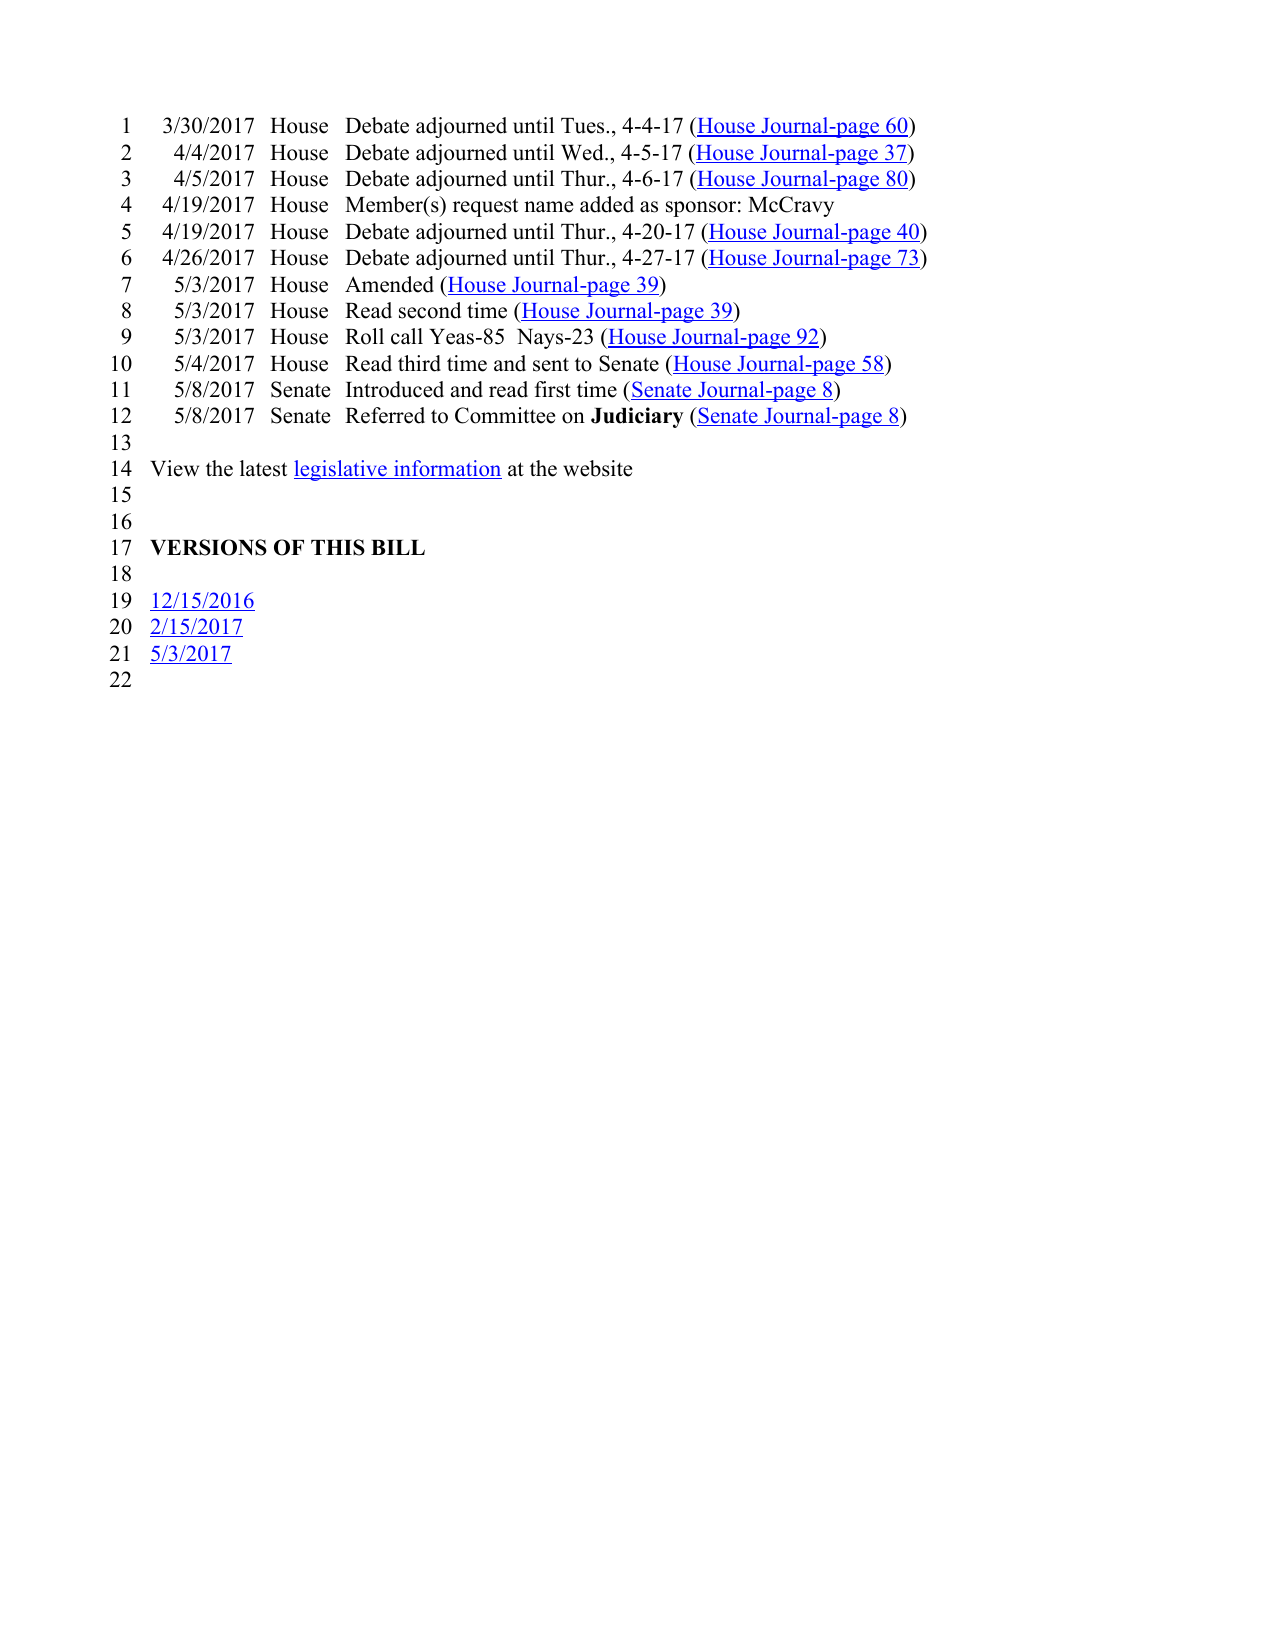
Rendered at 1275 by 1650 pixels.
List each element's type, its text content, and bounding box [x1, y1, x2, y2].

text 4/4/2017 House Debate adjourned until Wed., 4-5-17 (House Journal-page 37) [150, 139, 1125, 165]
text 5/3/2017 [150, 639, 1125, 666]
text View the latest legislative information at the website [150, 455, 1125, 481]
text VERSIONS OF THIS BILL [150, 534, 1125, 561]
text 5/8/2017 Senate Introduced and read first time (Senate Journal-page 8) [150, 376, 1125, 402]
text 2/15/2017 [150, 613, 1125, 639]
text 5/3/2017 House Roll call Yeas-85 Nays-23 (House Journal-page 92) [150, 323, 1125, 350]
text 4/19/2017 House Debate adjourned until Thur., 4-20-17 (House Journal-page 40) [150, 218, 1125, 244]
text 3/30/2017 House Debate adjourned until Tues., 4-4-17 (House Journal-page 60) [150, 112, 1125, 139]
text 5/8/2017 Senate Referred to Committee on Judiciary (Senate Journal-page 8) [150, 402, 1125, 429]
text 4/26/2017 House Debate adjourned until Thur., 4-27-17 (House Journal-page 73) [150, 244, 1125, 271]
text 4/5/2017 House Debate adjourned until Thur., 4-6-17 (House Journal-page 80) [150, 165, 1125, 192]
text 4/19/2017 House Member(s) request name added as sponsor: McCravy [150, 192, 1125, 218]
text 5/4/2017 House Read third time and sent to Senate (House Journal-page 58) [150, 350, 1125, 376]
text 5/3/2017 House Amended (House Journal-page 39) [150, 271, 1125, 297]
text 12/15/2016 [150, 587, 1125, 613]
text 5/3/2017 House Read second time (House Journal-page 39) [150, 297, 1125, 323]
